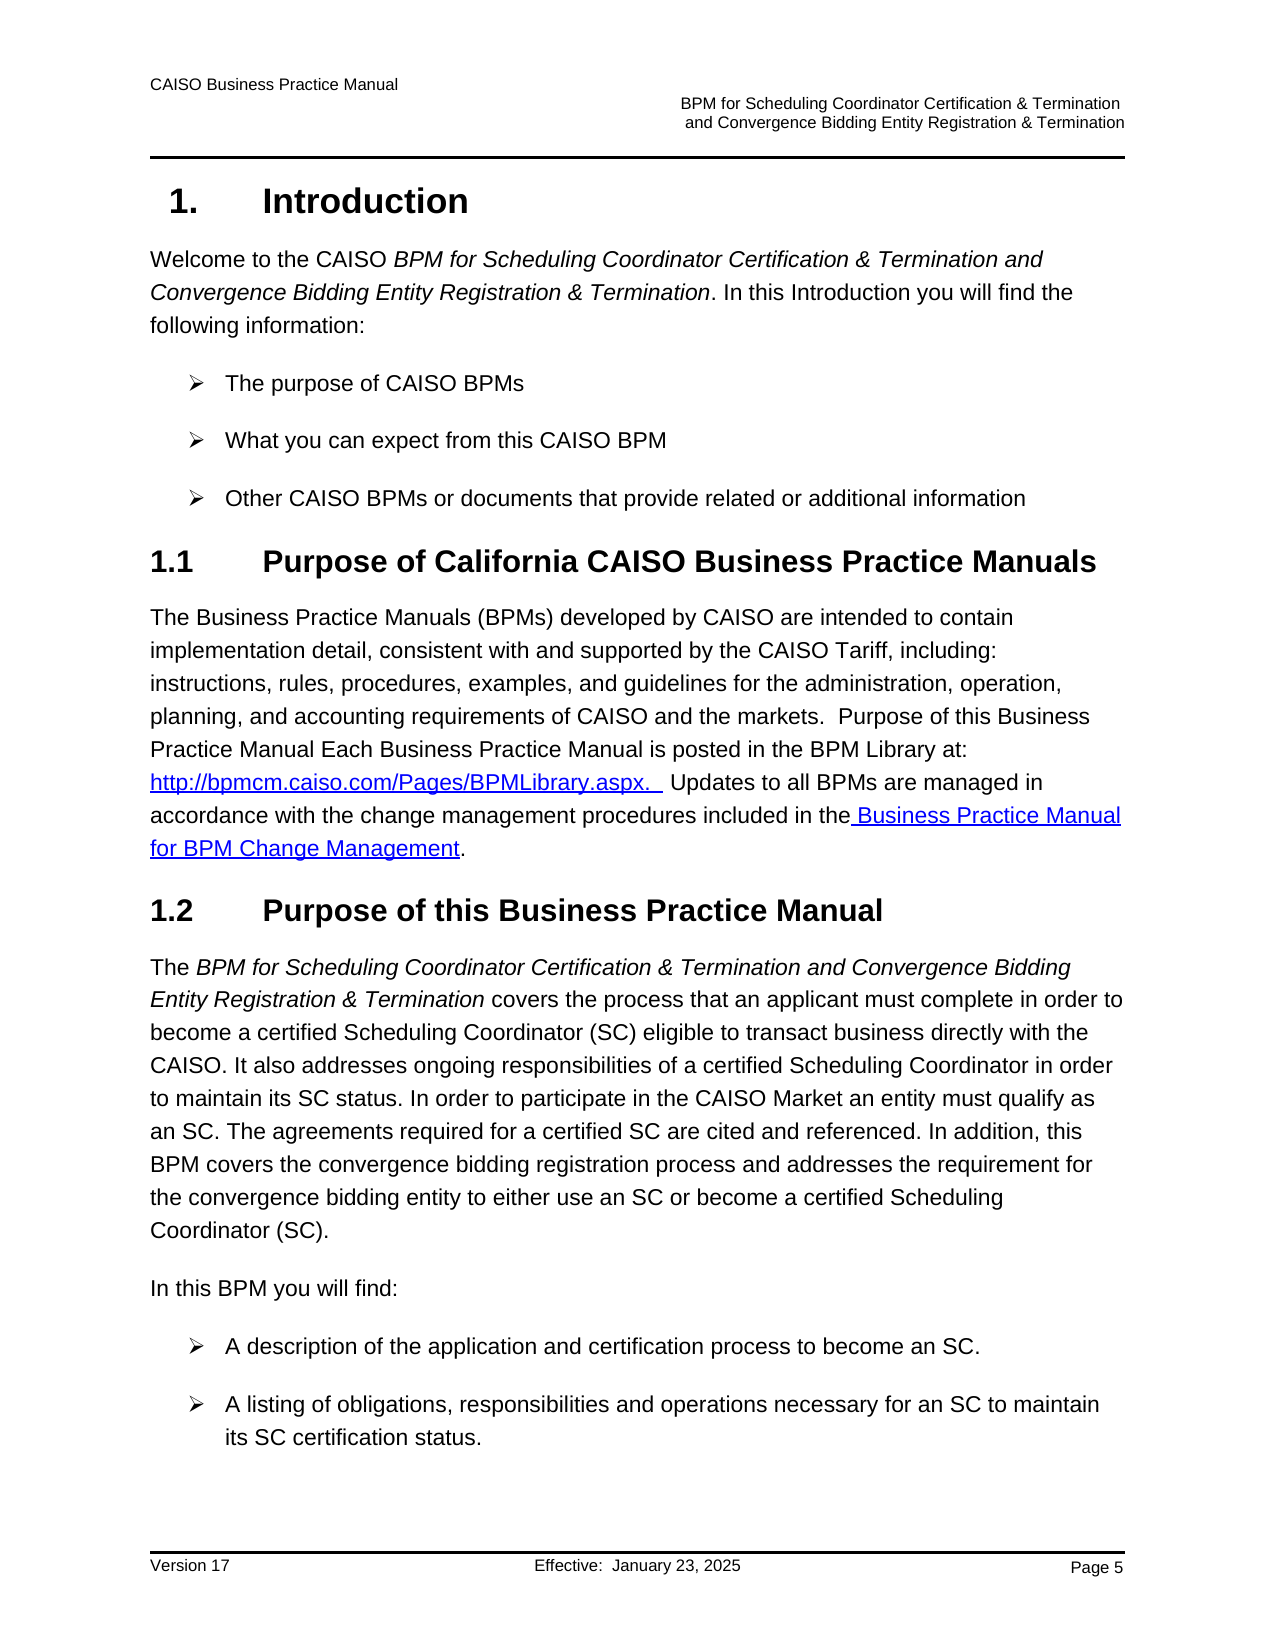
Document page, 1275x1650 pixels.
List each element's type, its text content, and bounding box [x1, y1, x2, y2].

text Other CAISO BPMs or documents that provide related or additional information [187, 485, 1125, 512]
text What you can expect from this CAISO BPM [187, 427, 1125, 454]
subtitle Introduction [169, 180, 1125, 221]
text The BPM for Scheduling Coordinator Certification & Termination and Convergence Bidding Entity Registration & Termination covers the process that an applicant must complete in order to become a certified Scheduling Coordinator (SC) eligible to transact business directly with the CAISO. It also addresses ongoing responsibilities of a certified Scheduling Coordinator in order to maintain its SC status. In order to participate in the CAISO Market an entity must qualify as an SC. The agreements required for a certified SC are cited and referenced. In addition, this BPM covers the convergence bidding registration process and addresses the requirement for the convergence bidding entity to either use an SC or become a certified Scheduling Coordinator (SC). [150, 953, 1125, 1243]
text The purpose of CAISO BPMs [187, 369, 1125, 396]
subtitle Purpose of California CAISO Business Practice Manuals [150, 543, 1125, 579]
text A listing of obligations, responsibilities and operations necessary for an SC to maintain its SC certification status. [187, 1391, 1125, 1450]
text The Business Practice Manuals (BPMs) developed by CAISO are intended to contain implementation detail, consistent with and supported by the CAISO Tariff, including: instructions, rules, procedures, examples, and guidelines for the administration, operation, planning, and accounting requirements of CAISO and the markets. Purpose of this Business Practice Manual Each Business Practice Manual is posted in the BPM Library at: http://bpmcm.caiso.com/Pages/BPMLibrary.aspx. Updates to all BPMs are managed in accordance with the change management procedures included in the Business Practice Manual for BPM Change Management. [150, 604, 1125, 861]
text In this BPM you will find: [150, 1275, 1125, 1301]
text Welcome to the CAISO BPM for Scheduling Coordinator Certification & Termination and Convergence Bidding Entity Registration & Termination. In this Introduction you will find the following information: [150, 246, 1125, 338]
text A description of the application and certification process to become an SC. [187, 1333, 1125, 1359]
subtitle Purpose of this Business Practice Manual [150, 892, 1125, 928]
